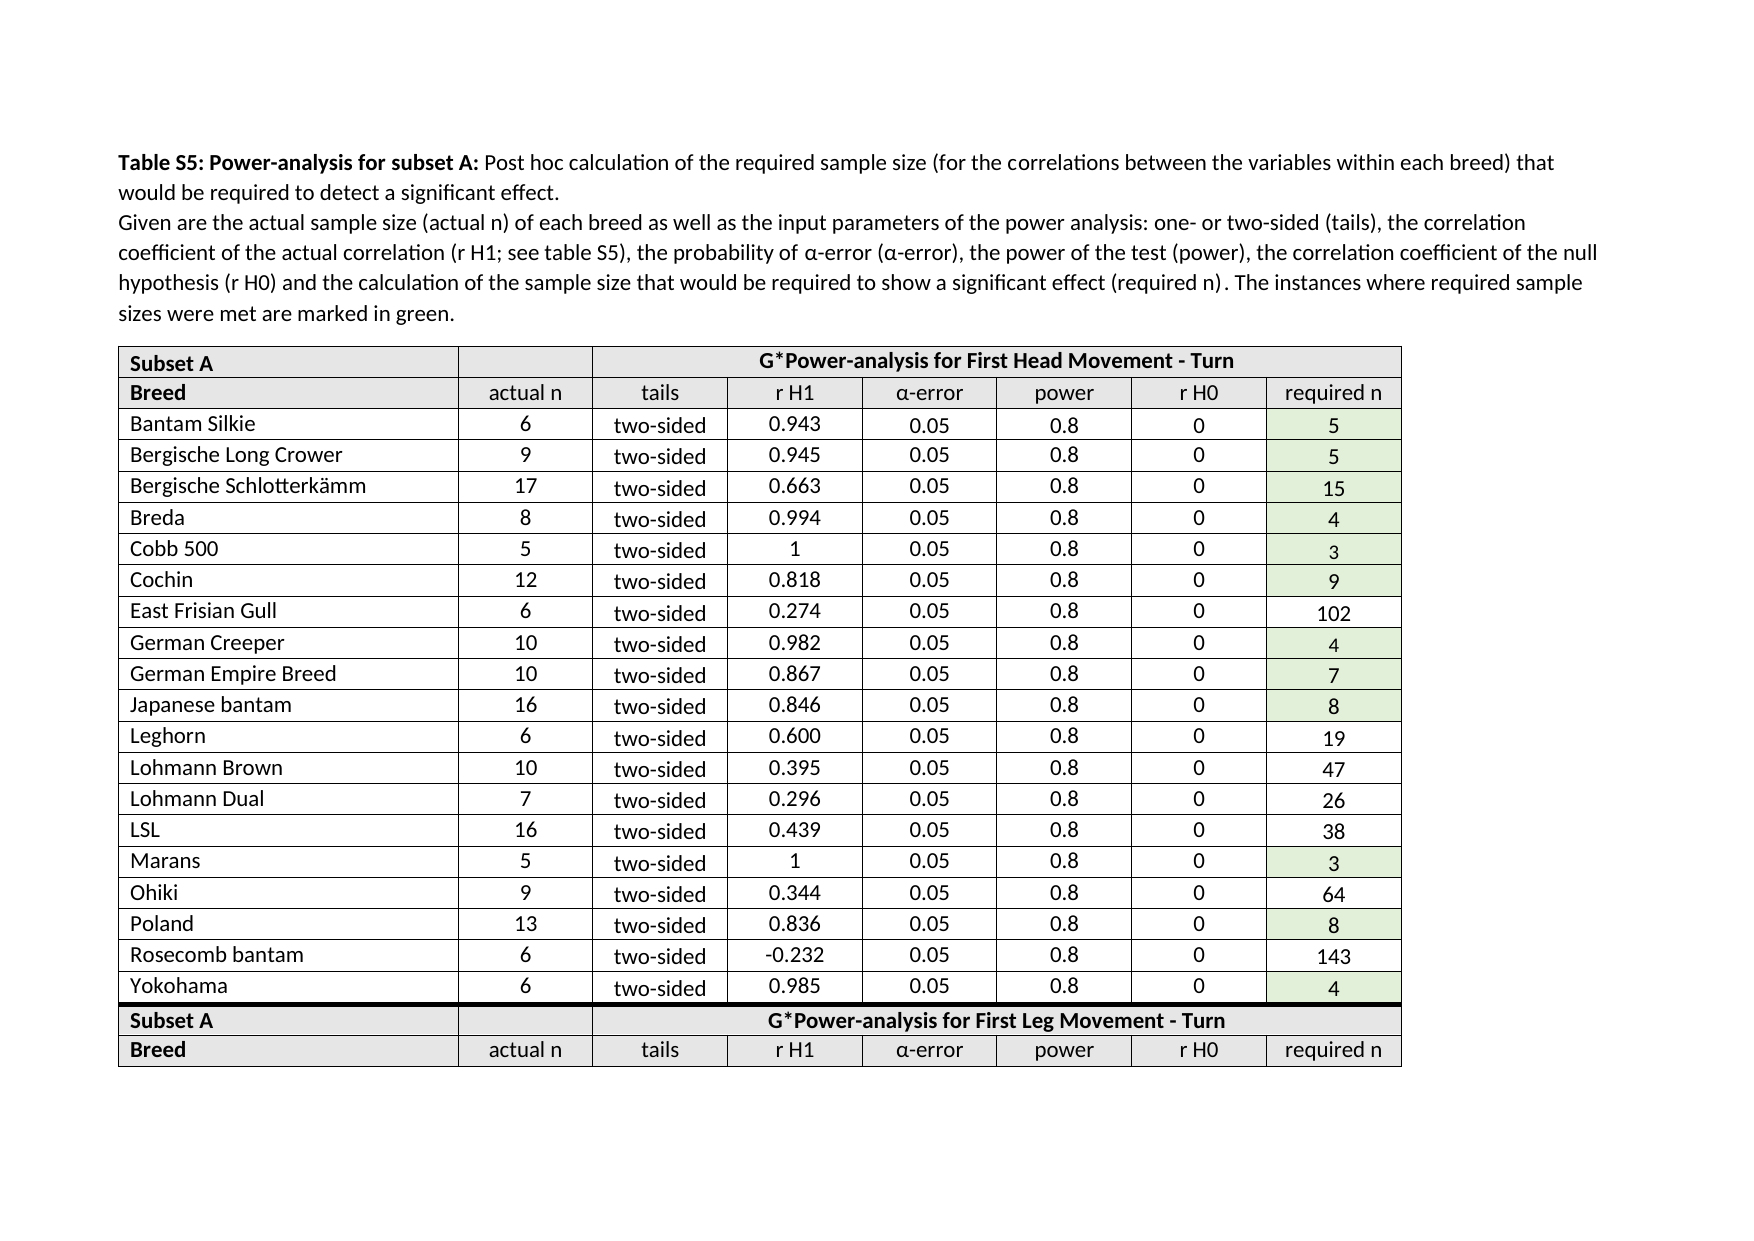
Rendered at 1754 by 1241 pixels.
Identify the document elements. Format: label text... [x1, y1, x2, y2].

table_cell 0.600 [728, 722, 862, 752]
table_cell 19 [1267, 722, 1401, 752]
table_cell 16 [459, 815, 592, 846]
table_cell 0 [1132, 628, 1266, 658]
table_cell two-sided [593, 784, 727, 814]
table_cell 0.818 [728, 565, 862, 596]
table_cell -0.232 [728, 940, 862, 971]
table_cell 0.8 [997, 409, 1131, 439]
table_cell LSL [119, 815, 458, 846]
table_cell 143 [1267, 940, 1401, 971]
table_cell Lohmann Brown [119, 753, 458, 783]
table_cell 0.05 [863, 815, 996, 846]
table_cell Leghorn [119, 722, 458, 752]
table_cell G*Power-analysis for First Leg Movement - Turn [593, 1007, 1401, 1034]
table_cell required n [1267, 1036, 1401, 1066]
table_cell 6 [459, 722, 592, 752]
table_cell 4 [1267, 503, 1401, 533]
table_cell r H1 [728, 1036, 862, 1066]
table_cell two-sided [593, 815, 727, 846]
table_cell 0.943 [728, 409, 862, 439]
table_cell two-sided [593, 440, 727, 471]
table_cell Japanese bantam [119, 690, 458, 721]
table_cell 0.05 [863, 597, 996, 627]
table_cell 17 [459, 472, 592, 502]
table_cell tails [593, 378, 727, 408]
table_cell 10 [459, 628, 592, 658]
table_cell 0 [1132, 722, 1266, 752]
table_header G*Power-analysis for First Head Movement - Turn [593, 347, 1401, 377]
table_cell 0.8 [997, 565, 1131, 596]
table_cell 0 [1132, 815, 1266, 846]
table_cell two-sided [593, 597, 727, 627]
table_cell Marans [119, 847, 458, 877]
table_cell 0.8 [997, 628, 1131, 658]
table_cell 0 [1132, 597, 1266, 627]
table_cell 0.05 [863, 753, 996, 783]
table_cell two-sided [593, 878, 727, 908]
table_cell 9 [459, 878, 592, 908]
table_cell 0.8 [997, 784, 1131, 814]
table_cell required n [1267, 378, 1401, 408]
table_cell 0.8 [997, 659, 1131, 689]
table_header [459, 347, 592, 377]
table_cell 38 [1267, 815, 1401, 846]
table_cell Cobb 500 [119, 534, 458, 564]
table_cell 6 [459, 597, 592, 627]
table_cell Rosecomb bantam [119, 940, 458, 971]
table_cell r H0 [1132, 378, 1266, 408]
table_cell Ohiki [119, 878, 458, 908]
table_cell 0.439 [728, 815, 862, 846]
table_cell 15 [1267, 472, 1401, 502]
table_cell r H1 [728, 378, 862, 408]
table_cell two-sided [593, 753, 727, 783]
table_cell 0.8 [997, 690, 1131, 721]
table_cell 64 [1267, 878, 1401, 908]
table_cell 6 [459, 940, 592, 971]
table_cell 5 [459, 534, 592, 564]
table_cell two-sided [593, 565, 727, 596]
table_cell tails [593, 1036, 727, 1066]
table_cell 5 [459, 847, 592, 877]
table_cell 0.8 [997, 940, 1131, 971]
table_cell 102 [1267, 597, 1401, 627]
table_cell 0.274 [728, 597, 862, 627]
table_cell 4 [1267, 628, 1401, 658]
table_cell Breed [119, 1036, 458, 1066]
table_cell 0.05 [863, 440, 996, 471]
table_cell Breda [119, 503, 458, 533]
table_cell 10 [459, 659, 592, 689]
table_cell r H0 [1132, 1036, 1266, 1066]
table_cell 0.8 [997, 597, 1131, 627]
table_cell 0.05 [863, 409, 996, 439]
table_cell 1 [728, 847, 862, 877]
table_cell 0.836 [728, 909, 862, 939]
table_cell 8 [459, 503, 592, 533]
table_cell 0.05 [863, 659, 996, 689]
table_cell 0.8 [997, 815, 1131, 846]
table_cell 10 [459, 753, 592, 783]
table_cell two-sided [593, 909, 727, 939]
table_cell 26 [1267, 784, 1401, 814]
table_cell 0.982 [728, 628, 862, 658]
table_cell 6 [459, 409, 592, 439]
table_cell 4 [1267, 972, 1401, 1002]
table_cell power [997, 1036, 1131, 1066]
table_cell Yokohama [119, 972, 458, 1002]
table_cell 8 [1267, 909, 1401, 939]
table_cell Lohmann Dual [119, 784, 458, 814]
table_cell Cochin [119, 565, 458, 596]
table_cell 0.05 [863, 565, 996, 596]
table_cell 0.8 [997, 847, 1131, 877]
table_cell two-sided [593, 503, 727, 533]
table_cell 0.663 [728, 472, 862, 502]
table_cell 0.8 [997, 722, 1131, 752]
table_cell 0.05 [863, 972, 996, 1002]
table_cell 0.05 [863, 909, 996, 939]
table_cell two-sided [593, 972, 727, 1002]
table_cell Bergische Schlotterkämm [119, 472, 458, 502]
table_cell 47 [1267, 753, 1401, 783]
table_cell two-sided [593, 472, 727, 502]
table_cell 0.05 [863, 534, 996, 564]
table_cell 0.8 [997, 440, 1131, 471]
table_cell 0 [1132, 503, 1266, 533]
table_cell 1 [728, 534, 862, 564]
table_header Subset A [119, 347, 458, 377]
table_cell 7 [1267, 659, 1401, 689]
table_cell 0.8 [997, 534, 1131, 564]
table_cell α-error [863, 1036, 996, 1066]
table_cell 0.8 [997, 753, 1131, 783]
table_cell 6 [459, 972, 592, 1002]
table_cell 0.05 [863, 940, 996, 971]
table_cell 0.296 [728, 784, 862, 814]
table_cell 0.344 [728, 878, 862, 908]
table_cell 9 [459, 440, 592, 471]
table_cell 0.05 [863, 878, 996, 908]
text Table S5: Power-analysis for subset A: Post hoc calculation of the required sample size (for the correlations between the variables within each breed) that would be required to detect a significant effect. Given are the actual sample size (actual n) of each breed as well as the input parameters of the power analysis: one- or two-sided (tails), the correlation coefficient of the actual correlation (r H1; see table S5), the probability of α-error (α-error), the power of the test (power), the correlation coefficient of the null hypothesis (r H0) and the calculation of the sample size that would be required to show a significant effect (required n). The instances where required sample sizes were met are marked in green. [118, 148, 1606, 327]
table_cell 0 [1132, 472, 1266, 502]
table_cell 0 [1132, 909, 1266, 939]
table_cell 0.846 [728, 690, 862, 721]
table_cell 0 [1132, 878, 1266, 908]
table_cell 0.8 [997, 909, 1131, 939]
table_cell 0.05 [863, 628, 996, 658]
table_cell 0 [1132, 440, 1266, 471]
table_cell Bantam Silkie [119, 409, 458, 439]
table_cell 0 [1132, 972, 1266, 1002]
table_cell actual n [459, 378, 592, 408]
table_cell α-error [863, 378, 996, 408]
table_cell 0.8 [997, 503, 1131, 533]
table_cell 0.05 [863, 847, 996, 877]
table_cell 0 [1132, 659, 1266, 689]
table_cell 0 [1132, 940, 1266, 971]
table_cell 16 [459, 690, 592, 721]
table_cell 9 [1267, 565, 1401, 596]
table_cell 0 [1132, 565, 1266, 596]
table_cell two-sided [593, 690, 727, 721]
table_cell 0.867 [728, 659, 862, 689]
table_cell 0 [1132, 409, 1266, 439]
table_cell 0.994 [728, 503, 862, 533]
table_cell [459, 1007, 592, 1034]
table_cell East Frisian Gull [119, 597, 458, 627]
table_cell 0.945 [728, 440, 862, 471]
table_cell two-sided [593, 847, 727, 877]
table_cell 0.395 [728, 753, 862, 783]
table_cell 0.05 [863, 690, 996, 721]
table_cell 0 [1132, 690, 1266, 721]
table_cell 0.05 [863, 503, 996, 533]
table_cell Poland [119, 909, 458, 939]
table_cell two-sided [593, 409, 727, 439]
table_cell 0.8 [997, 972, 1131, 1002]
table_cell 0 [1132, 753, 1266, 783]
table_cell 0 [1132, 784, 1266, 814]
table_cell 0.05 [863, 784, 996, 814]
table_cell 0.05 [863, 722, 996, 752]
table_cell 0.985 [728, 972, 862, 1002]
table_cell 3 [1267, 534, 1401, 564]
table_cell 7 [459, 784, 592, 814]
table_cell power [997, 378, 1131, 408]
table_cell 3 [1267, 847, 1401, 877]
table_cell 0.8 [997, 878, 1131, 908]
table_cell 0 [1132, 534, 1266, 564]
table_cell 13 [459, 909, 592, 939]
table_cell Bergische Long Crower [119, 440, 458, 471]
table_cell actual n [459, 1036, 592, 1066]
table_cell two-sided [593, 534, 727, 564]
table_cell Breed [119, 378, 458, 408]
table_cell Subset A [119, 1007, 458, 1034]
table_cell two-sided [593, 940, 727, 971]
table_cell 5 [1267, 409, 1401, 439]
table_cell 0 [1132, 847, 1266, 877]
table_cell two-sided [593, 628, 727, 658]
table_cell two-sided [593, 722, 727, 752]
table_cell 0.8 [997, 472, 1131, 502]
table_cell German Creeper [119, 628, 458, 658]
table_cell 0.05 [863, 472, 996, 502]
table_cell 5 [1267, 440, 1401, 471]
table_cell two-sided [593, 659, 727, 689]
table_cell 12 [459, 565, 592, 596]
table_cell 8 [1267, 690, 1401, 721]
table_cell German Empire Breed [119, 659, 458, 689]
